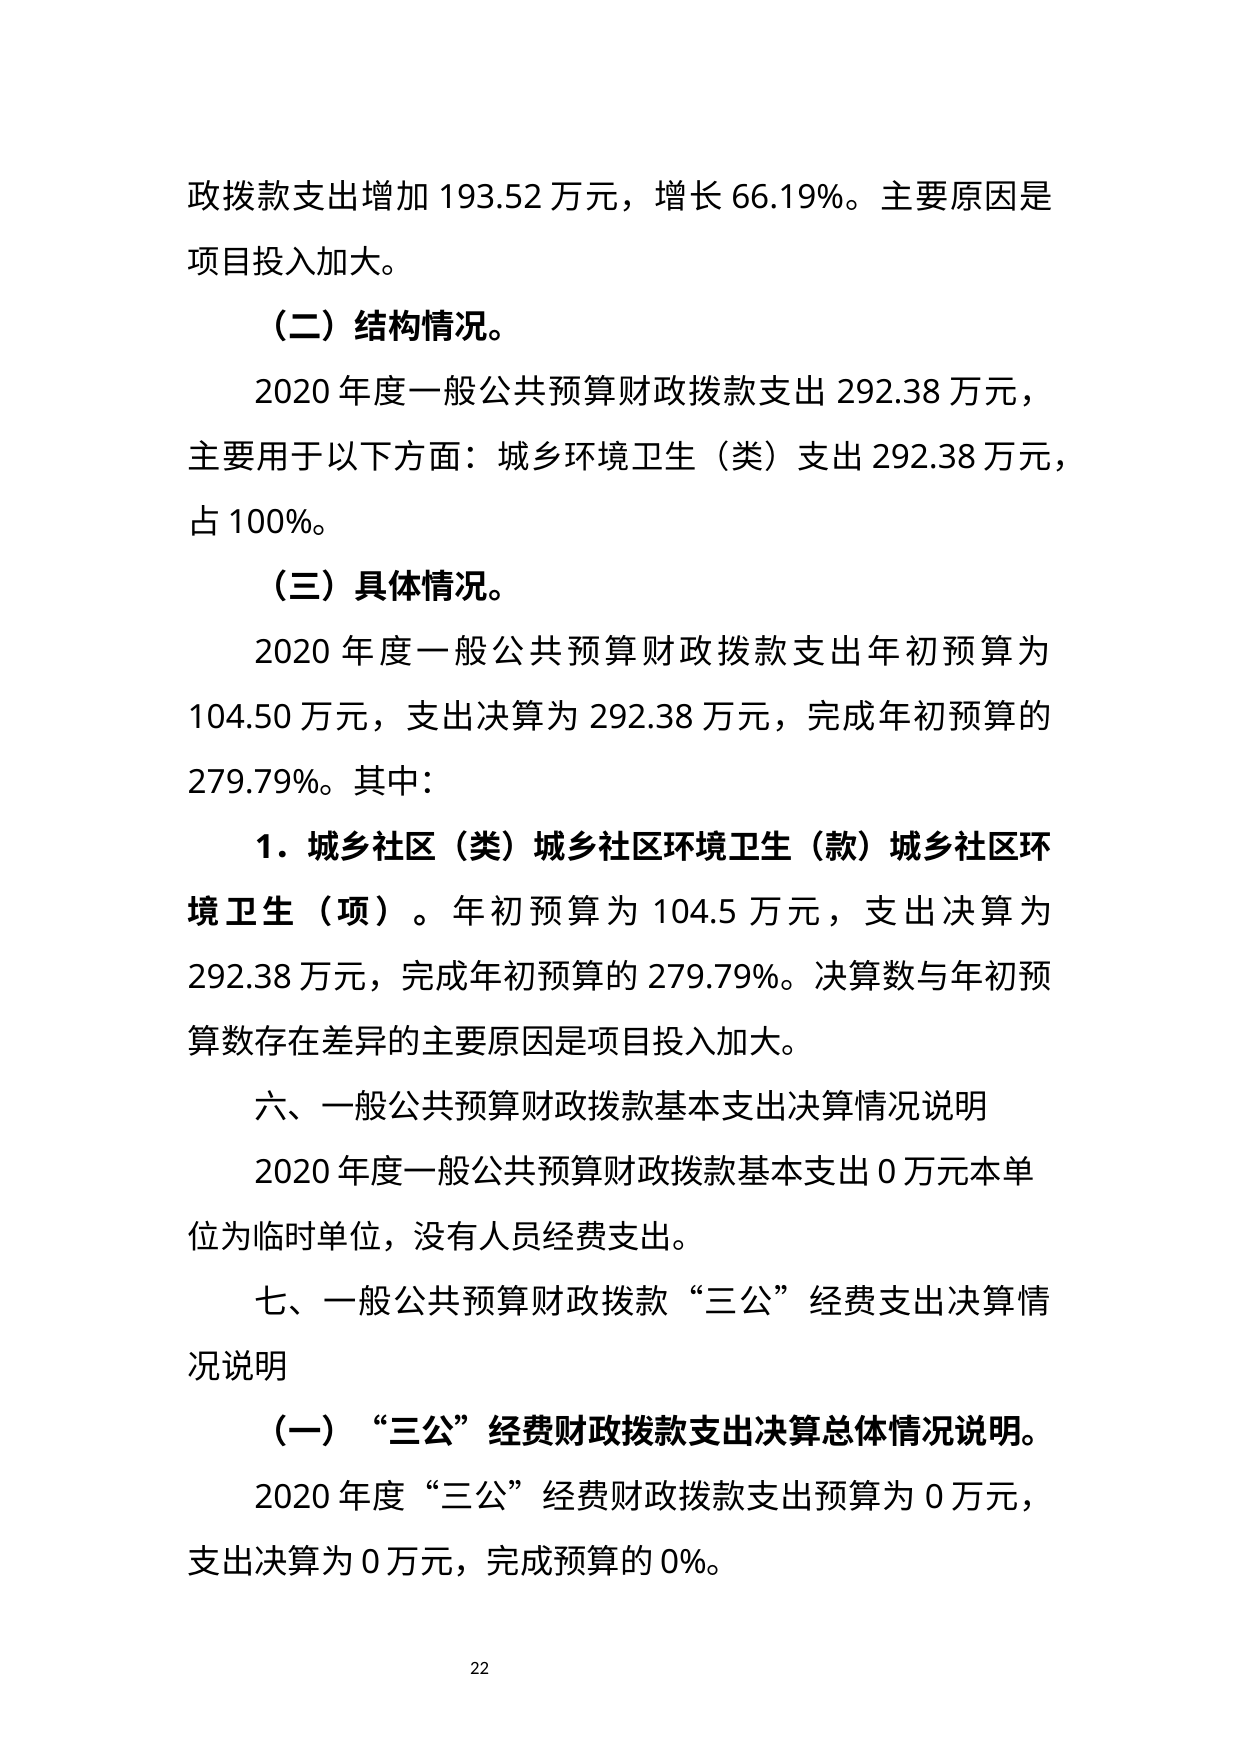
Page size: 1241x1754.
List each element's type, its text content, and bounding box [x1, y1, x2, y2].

text 2020年度“三公”经费财政拨款支出预算为0万元，支出决算为0万元，完成预算的0%。 [187, 1462, 1053, 1592]
text 2020年度一般公共预算财政拨款支出292.38万元，主要用于以下方面：城乡环境卫生（类）支出292.38万元，占100%。 [187, 357, 1053, 552]
text 2020年度一般公共预算财政拨款基本支出0万元本单 位为临时单位，没有人员经费支出。 [187, 1137, 1053, 1267]
text 六、一般公共预算财政拨款基本支出决算情况说明 [187, 1072, 1053, 1137]
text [187, 162, 1053, 292]
text 七、一般公共预算财政拨款“三公”经费支出决算情况说明 [187, 1267, 1053, 1397]
text 2020年度一般公共预算财政拨款支出年初预算为104.50万元，支出决算为292.38万元，完成年初预算的279.79%。其中： [187, 617, 1053, 812]
text 1．城乡社区（类）城乡社区环境卫生（款）城乡社区环境卫生（项）。年初预算为104.5万元，支出决算为292.38万元，完成年初预算的279.79%。决算数与年初预算数存在差异的主要原因是项目投入加大。 [187, 812, 1053, 1072]
text （一）“三公”经费财政拨款支出决算总体情况说明。 [187, 1397, 1053, 1462]
text （三）具体情况。 [187, 552, 1053, 617]
text （二）结构情况。 [187, 292, 1053, 357]
